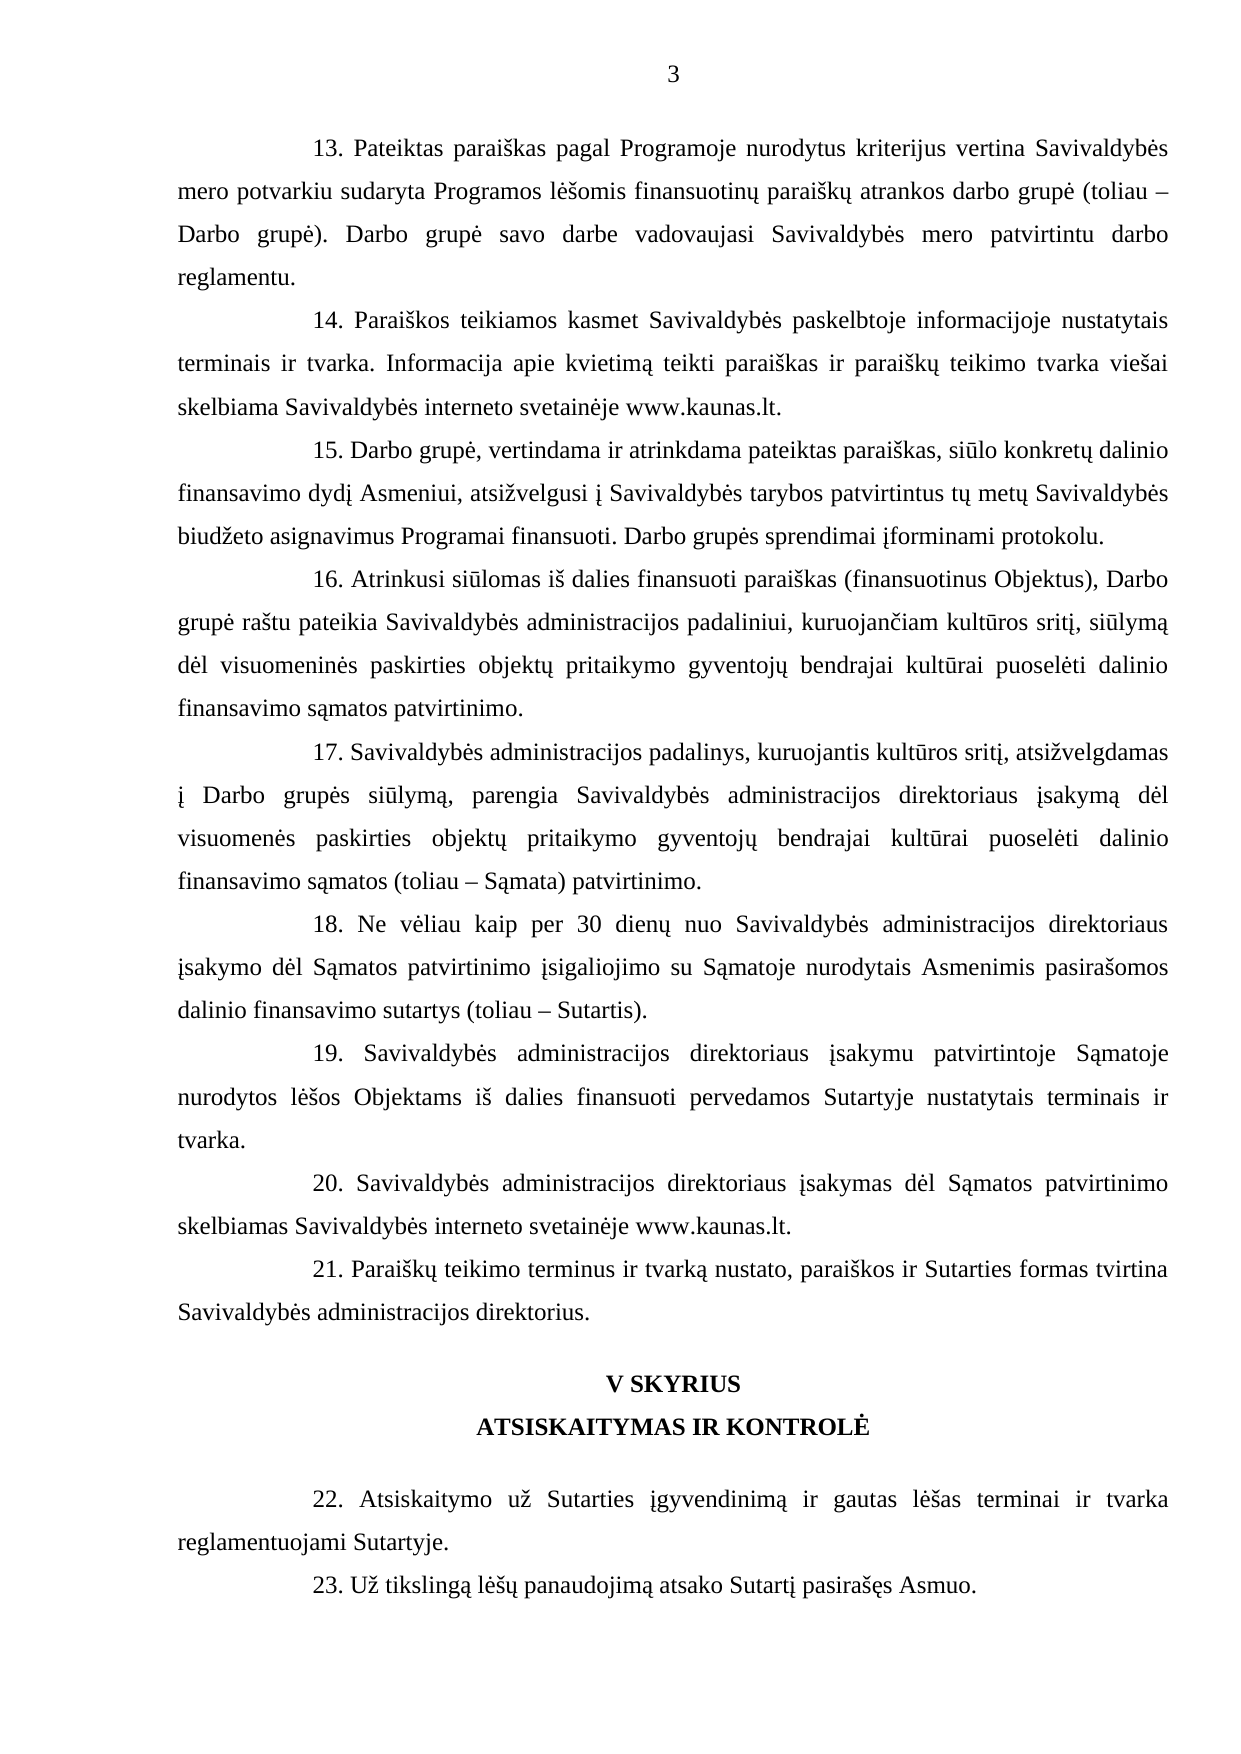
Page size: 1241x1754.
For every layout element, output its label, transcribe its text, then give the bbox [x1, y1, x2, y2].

text 14. Paraiškos teikiamos kasmet Savivaldybės paskelbtoje informacijoje nustatytais terminais ir tvarka. Informacija apie kvietimą teikti paraiškas ir paraiškų teikimo tvarka viešai skelbiama Savivaldybės interneto svetainėje www.kaunas.lt. [177, 305, 1169, 420]
text 19. Savivaldybės administracijos direktoriaus įsakymu patvirtintoje Sąmatoje nurodytos lėšos Objektams iš dalies finansuoti pervedamos Sutartyje nustatytais terminais ir tvarka. [177, 1038, 1169, 1153]
text 15. Darbo grupė, vertindama ir atrinkdama pateiktas paraiškas, siūlo konkretų dalinio finansavimo dydį Asmeniui, atsižvelgusi į Savivaldybės tarybos patvirtintus tų metų Savivaldybės biudžeto asignavimus Programai finansuoti. Darbo grupės sprendimai įforminami protokolu. [177, 435, 1169, 550]
text 18. Ne vėliau kaip per 30 dienų nuo Savivaldybės administracijos direktoriaus įsakymo dėl Sąmatos patvirtinimo įsigaliojimo su Sąmatoje nurodytais Asmenimis pasirašomos dalinio finansavimo sutartys (toliau – Sutartis). [177, 909, 1169, 1024]
text 16. Atrinkusi siūlomas iš dalies finansuoti paraiškas (finansuotinus Objektus), Darbo grupė raštu pateikia Savivaldybės administracijos padaliniui, kuruojančiam kultūros sritį, siūlymą dėl visuomeninės paskirties objektų pritaikymo gyventojų bendrajai kultūrai puoselėti dalinio finansavimo sąmatos patvirtinimo. [177, 564, 1169, 722]
text 20. Savivaldybės administracijos direktoriaus įsakymas dėl Sąmatos patvirtinimo skelbiamas Savivaldybės interneto svetainėje www.kaunas.lt. [177, 1168, 1169, 1240]
text ATSISKAITYMAS IR KONTROLĖ [177, 1412, 1169, 1441]
text V SKYRIUS [177, 1369, 1169, 1398]
text 23. Už tikslingą lėšų panaudojimą atsako Sutartį pasirašęs Asmuo. [177, 1570, 1169, 1599]
text 22. Atsiskaitymo už Sutarties įgyvendinimą ir gautas lėšas terminai ir tvarka reglamentuojami Sutartyje. [177, 1484, 1169, 1556]
text 17. Savivaldybės administracijos padalinys, kuruojantis kultūros sritį, atsižvelgdamas į Darbo grupės siūlymą, parengia Savivaldybės administracijos direktoriaus įsakymą dėl visuomenės paskirties objektų pritaikymo gyventojų bendrajai kultūrai puoselėti dalinio finansavimo sąmatos (toliau – Sąmata) patvirtinimo. [177, 737, 1169, 895]
text 13. Pateiktas paraiškas pagal Programoje nurodytus kriterijus vertina Savivaldybės mero potvarkiu sudaryta Programos lėšomis finansuotinų paraiškų atrankos darbo grupė (toliau – Darbo grupė). Darbo grupė savo darbe vadovaujasi Savivaldybės mero patvirtintu darbo reglamentu. [177, 133, 1169, 291]
text 21. Paraiškų teikimo terminus ir tvarką nustato, paraiškos ir Sutarties formas tvirtina Savivaldybės administracijos direktorius. [177, 1254, 1169, 1326]
